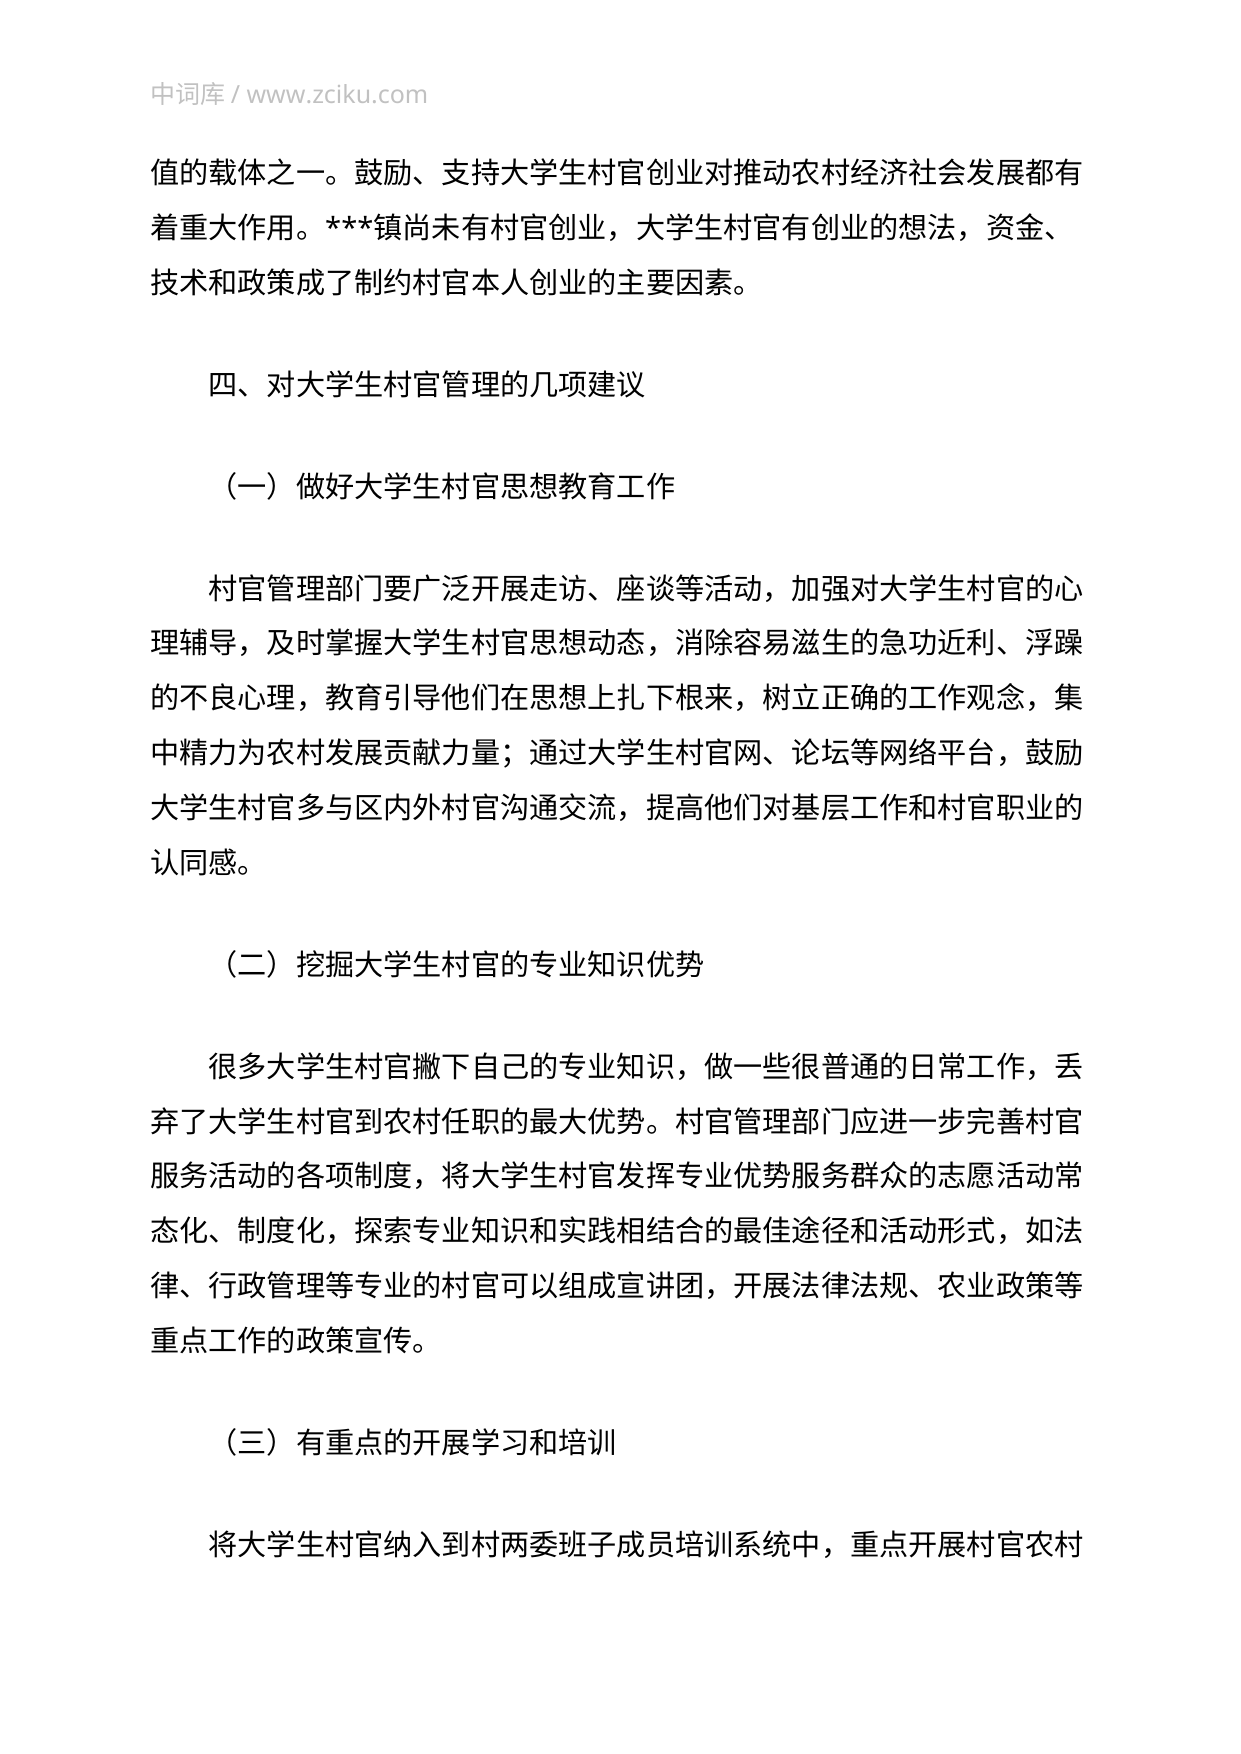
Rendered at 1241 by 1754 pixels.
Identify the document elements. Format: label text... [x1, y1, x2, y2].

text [150, 1521, 1090, 1563]
text （二）挖掘大学生村官的专业知识优势 [150, 941, 1090, 984]
text （三）有重点的开展学习和培训 [150, 1419, 1090, 1462]
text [150, 150, 1090, 302]
text 村官管理部门要广泛开展走访、座谈等活动，加强对大学生村官的心理辅导，及时掌握大学生村官思想动态，消除容易滋生的急功近利、浮躁的不良心理，教育引导他们在思想上扎下根来，树立正确的工作观念，集中精力为农村发展贡献力量；通过大学生村官网、论坛等网络平台，鼓励大学生村官多与区内外村官沟通交流，提高他们对基层工作和村官职业的认同感。 [150, 565, 1090, 882]
text （一）做好大学生村官思想教育工作 [150, 463, 1090, 506]
text 四、对大学生村官管理的几项建议 [150, 362, 1090, 404]
text 很多大学生村官撇下自己的专业知识，做一些很普通的日常工作，丢弃了大学生村官到农村任职的最大优势。村官管理部门应进一步完善村官服务活动的各项制度，将大学生村官发挥专业优势服务群众的志愿活动常态化、制度化，探索专业知识和实践相结合的最佳途径和活动形式，如法律、行政管理等专业的村官可以组成宣讲团，开展法律法规、农业政策等重点工作的政策宣传。 [150, 1043, 1090, 1360]
